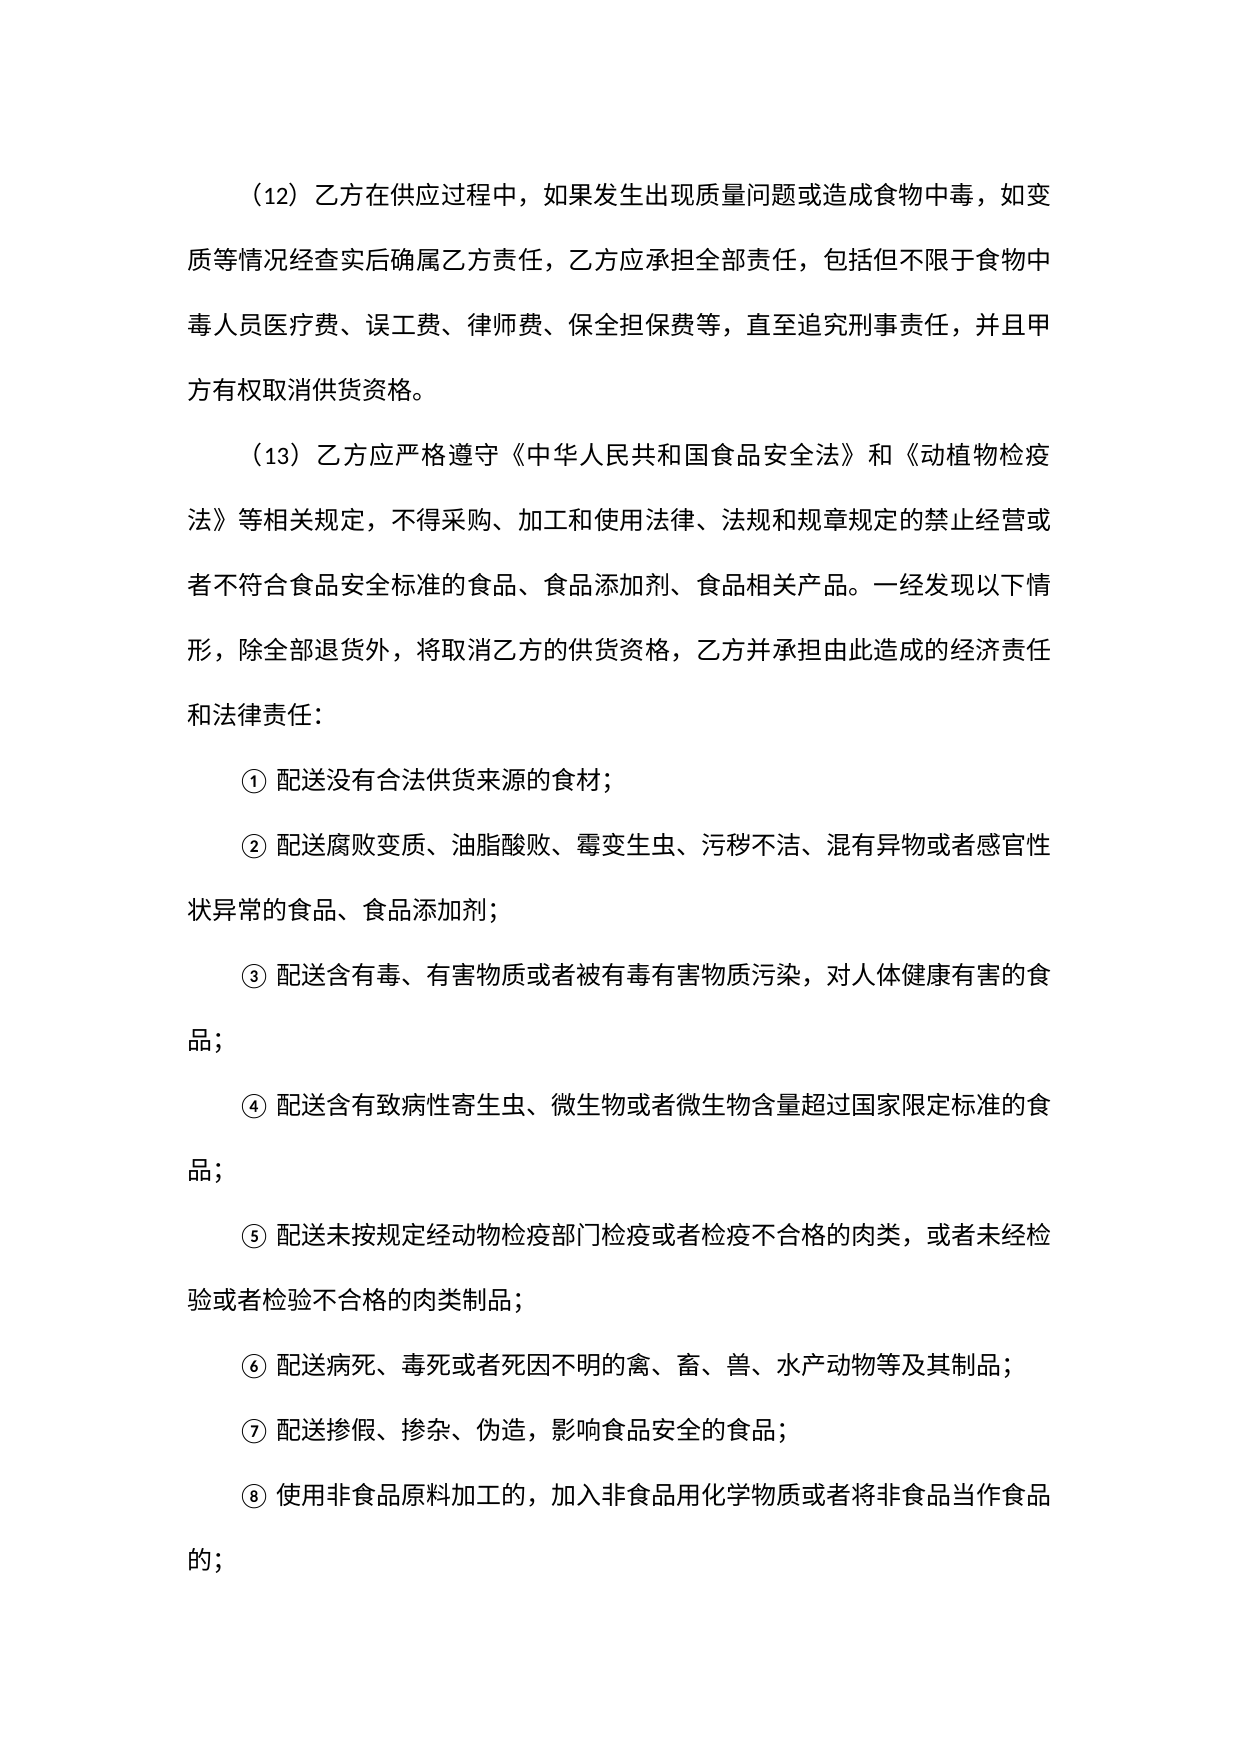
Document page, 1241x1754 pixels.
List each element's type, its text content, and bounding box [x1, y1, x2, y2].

text ⑥ 配送病死、毒死或者死因不明的禽、畜、兽、水产动物等及其制品； [187, 1332, 1053, 1397]
text ③ 配送含有毒、有害物质或者被有毒有害物质污染，对人体健康有害的食品； [187, 942, 1053, 1072]
text ⑦ 配送掺假、掺杂、伪造，影响食品安全的食品； [187, 1397, 1053, 1462]
text （12）乙方在供应过程中，如果发生出现质量问题或造成食物中毒，如变质等情况经查实后确属乙方责任，乙方应承担全部责任，包括但不限于食物中毒人员医疗费、误工费、律师费、保全担保费等，直至追究刑事责任，并且甲方有权取消供货资格。 [187, 162, 1053, 422]
text ② 配送腐败变质、油脂酸败、霉变生虫、污秽不洁、混有异物或者感官性状异常的食品、食品添加剂； [187, 812, 1053, 942]
text ④ 配送含有致病性寄生虫、微生物或者微生物含量超过国家限定标准的食品； [187, 1072, 1053, 1202]
text ⑧ 使用非食品原料加工的，加入非食品用化学物质或者将非食品当作食品的； [187, 1462, 1053, 1592]
text （13）乙方应严格遵守《中华人民共和国食品安全法》和《动植物检疫法》等相关规定，不得采购、加工和使用法律、法规和规章规定的禁止经营或者不符合食品安全标准的食品、食品添加剂、食品相关产品。一经发现以下情形，除全部退货外，将取消乙方的供货资格，乙方并承担由此造成的经济责任和法律责任： [187, 422, 1053, 747]
text ⑤ 配送未按规定经动物检疫部门检疫或者检疫不合格的肉类，或者未经检验或者检验不合格的肉类制品； [187, 1202, 1053, 1332]
text ① 配送没有合法供货来源的食材； [187, 747, 1053, 812]
